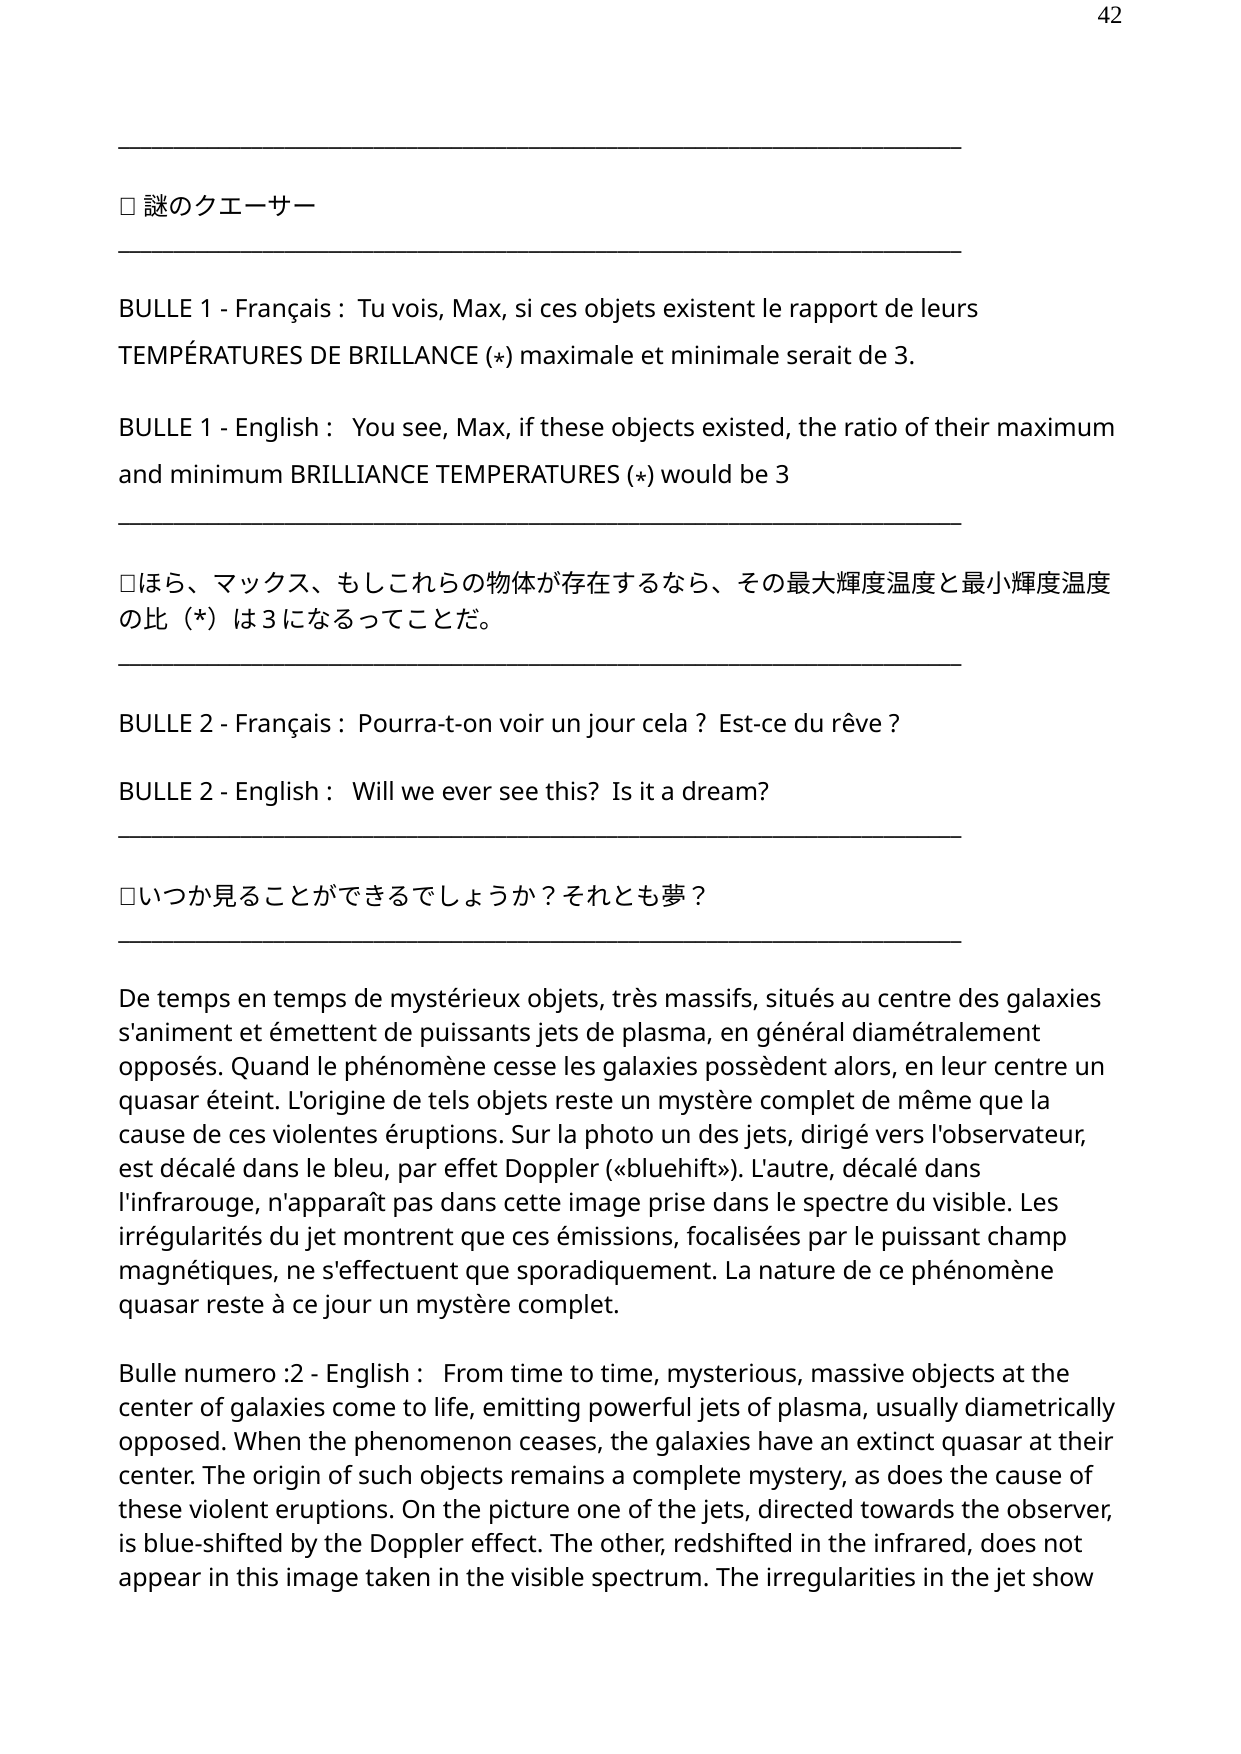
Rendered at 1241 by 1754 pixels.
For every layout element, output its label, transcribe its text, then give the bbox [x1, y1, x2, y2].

text BULLE 1 - Français : Tu vois, Max, si ces objets existent le rapport de leurs TEMPÉRATURES DE BRILLANCE (*) maximale et minimale serait de 3. [118, 291, 1122, 376]
text 謎のクエーサー [118, 186, 1122, 222]
text BULLE 1 - English : You see, Max, if these objects existed, the ratio of their maximum and minimum BRILLIANCE TEMPERATURES (*) would be 3 [118, 410, 1122, 495]
text BULLE 2 - Français : Pourra-t-on voir un jour cela ? Est-ce du rêve ? [118, 704, 1122, 740]
text ほら、マックス、もしこれらの物体が存在するなら、その最大輝度温度と最小輝度温度の比（*）は3になるってことだ。 [118, 563, 1122, 636]
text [118, 222, 1122, 257]
text いつか見ることができるでしょうか？それとも夢？ [118, 876, 1122, 912]
text ____________________________________________________________________________ [118, 808, 1122, 842]
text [118, 118, 1122, 152]
text ____________________________________________________________________________ [118, 636, 1122, 669]
text ____________________________________________________________________________ [118, 912, 1122, 946]
text De temps en temps de mystérieux objets, très massifs, situés au centre des galaxies s'animent et émettent de puissants jets de plasma, en général diamétralement opposés. Quand le phénomène cesse les galaxies possèdent alors, en leur centre un quasar éteint. L'origine de tels objets reste un mystère complet de même que la cause de ces violentes éruptions. Sur la photo un des jets, dirigé vers l'observateur, est décalé dans le bleu, par effet Doppler («bluehift»). L'autre, décalé dans l'infrarouge, n'apparaît pas dans cette image prise dans le spectre du visible. Les irrégularités du jet montrent que ces émissions, focalisées par le puissant champ magnétiques, ne s'effectuent que sporadiquement. La nature de ce phénomène quasar reste à ce jour un mystère complet. [118, 981, 1122, 1321]
text BULLE 2 - English : Will we ever see this? Is it a dream? [118, 774, 1122, 808]
text ____________________________________________________________________________ [118, 495, 1122, 529]
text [118, 1355, 1122, 1594]
